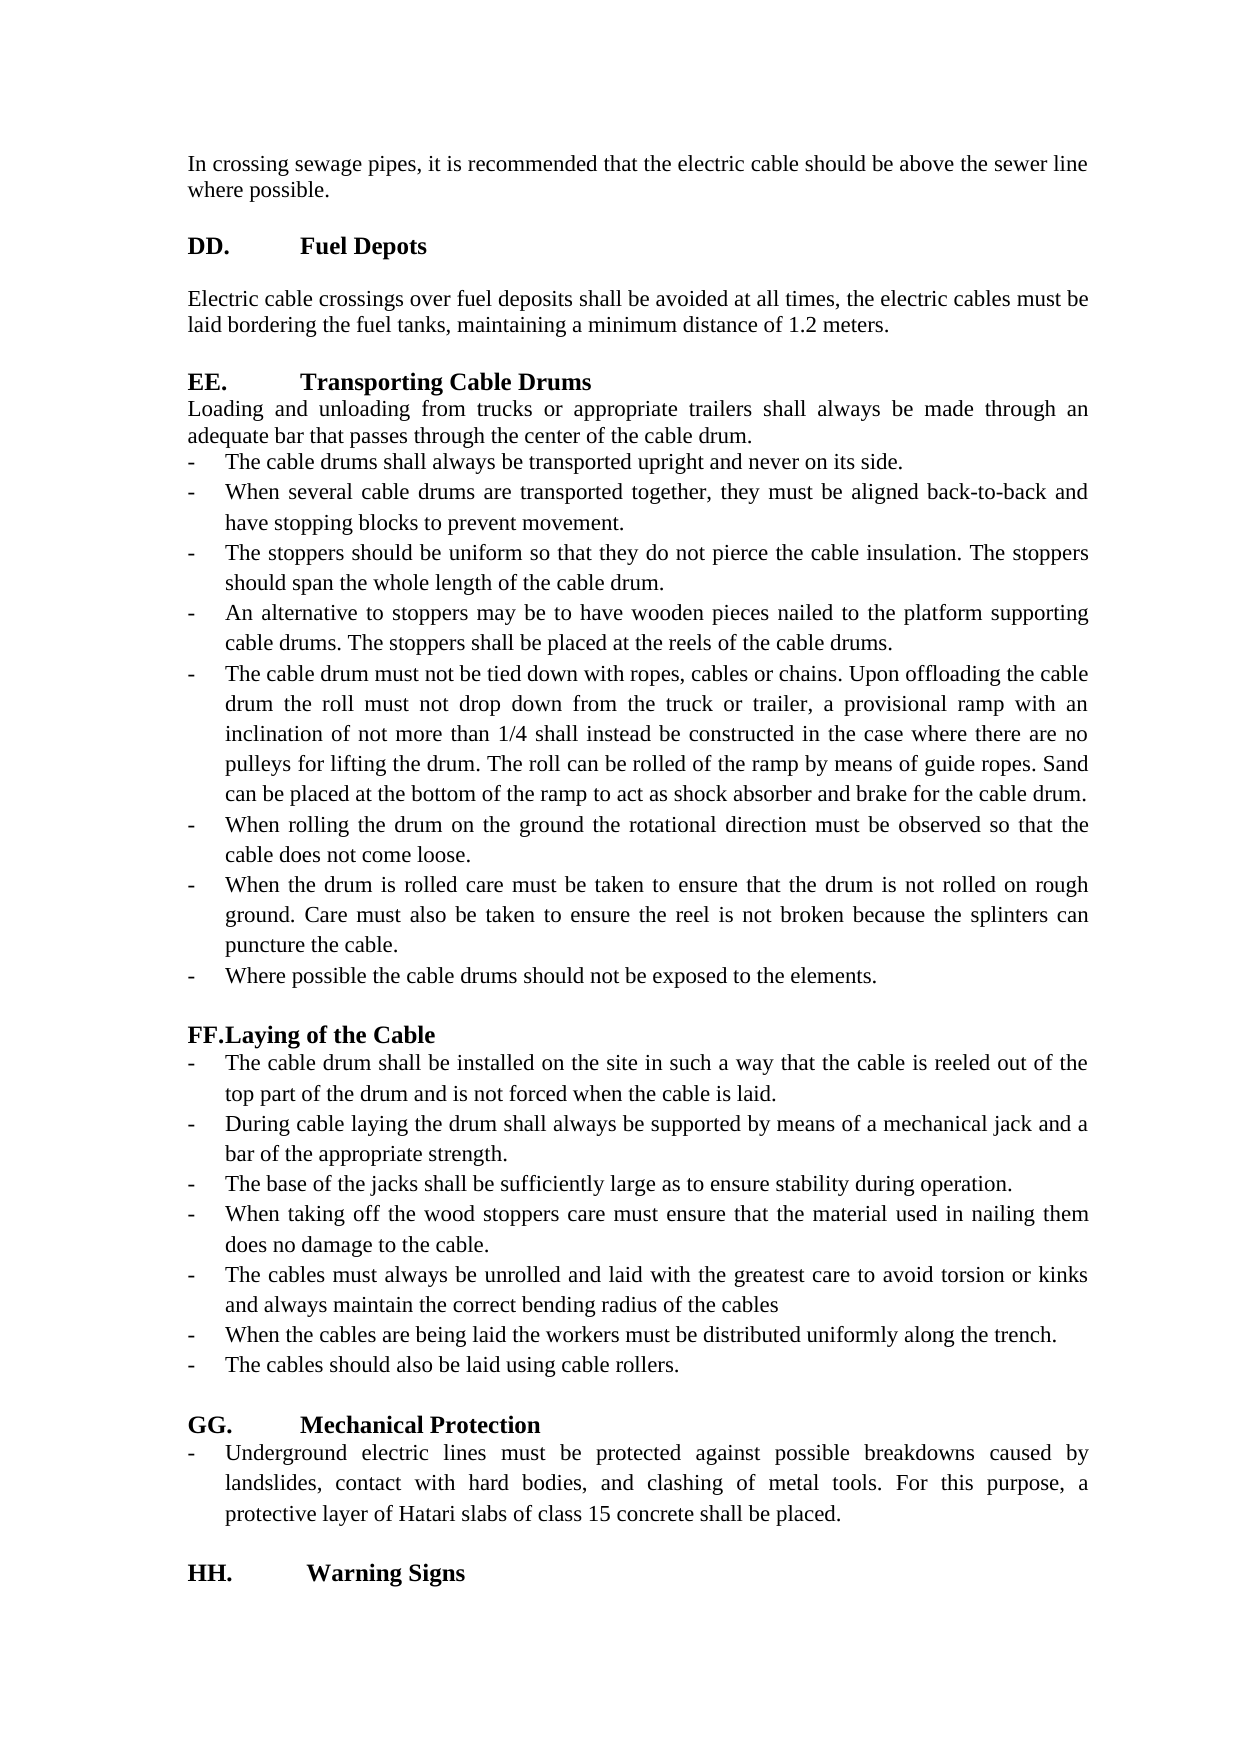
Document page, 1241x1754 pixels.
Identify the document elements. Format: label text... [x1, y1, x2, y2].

list The base of the jacks shall be sufficiently large as to ensure stability during operation. [187, 1170, 1090, 1197]
list The cables should also be laid using cable rollers. [187, 1351, 1090, 1378]
text Loading and unloading from trucks or appropriate trailers shall always be made through an adequate bar that passes through the center of the cable drum. [187, 395, 1090, 448]
text Electric cable crossings over fuel deposits shall be avoided at all times, the electric cables must be laid bordering the fuel tanks, maintaining a minimum distance of 1.2 meters. [187, 285, 1090, 338]
list When the drum is rolled care must be taken to ensure that the drum is not rolled on rough ground. Care must also be taken to ensure the reel is not broken because the splinters can puncture the cable. [187, 871, 1090, 958]
list Warning Signs [187, 1558, 1090, 1587]
list An alternative to stoppers may be to have wooden pieces nailed to the platform supporting cable drums. The stoppers shall be placed at the reels of the cable drums. [187, 599, 1090, 656]
list When the cables are being laid the workers must be distributed uniformly along the trench. [187, 1321, 1090, 1348]
list The cable drum shall be installed on the site in such a way that the cable is reeled out of the top part of the drum and is not forced when the cable is laid. [187, 1049, 1090, 1106]
list During cable laying the drum shall always be supported by means of a mechanical jack and a bar of the appropriate strength. [187, 1110, 1090, 1166]
list Where possible the cable drums should not be exposed to the elements. [187, 962, 1090, 988]
list When rolling the drum on the ground the rotational direction must be observed so that the cable does not come loose. [187, 811, 1090, 867]
list Fuel Depots [187, 231, 1090, 260]
list The stoppers should be uniform so that they do not pierce the cable insulation. The stoppers should span the whole length of the cable drum. [187, 539, 1090, 595]
list The cable drum must not be tied down with ropes, cables or chains. Upon offloading the cable drum the roll must not drop down from the truck or trailer, a provisional ramp with an inclination of not more than 1/4 shall instead be constructed in the case where there are no pulleys for lifting the drum. The roll can be rolled of the ramp by means of guide ropes. Sand can be placed at the bottom of the ramp to act as shock absorber and brake for the cable drum. [187, 659, 1090, 807]
list Underground electric lines must be protected against possible breakdowns caused by landslides, contact with hard bodies, and clashing of metal tools. For this purpose, a protective layer of Hatari slabs of class 15 concrete shall be placed. [187, 1439, 1090, 1526]
list When taking off the wood stoppers care must ensure that the material used in nailing them does no damage to the cable. [187, 1200, 1090, 1257]
list The cable drums shall always be transported upright and never on its side. [187, 448, 1090, 474]
list The cables must always be unrolled and laid with the greatest care to avoid torsion or kinks and always maintain the correct bending radius of the cables [187, 1261, 1090, 1317]
list Transporting Cable Drums [187, 367, 1090, 395]
list Mechanical Protection [187, 1410, 1090, 1439]
list When several cable drums are transported together, they must be aligned back-to-back and have stopping blocks to prevent movement. [187, 478, 1090, 535]
text In crossing sewage pipes, it is recommended that the electric cable should be above the sewer line where possible. [187, 150, 1090, 203]
list Laying of the Cable [187, 1021, 1090, 1049]
